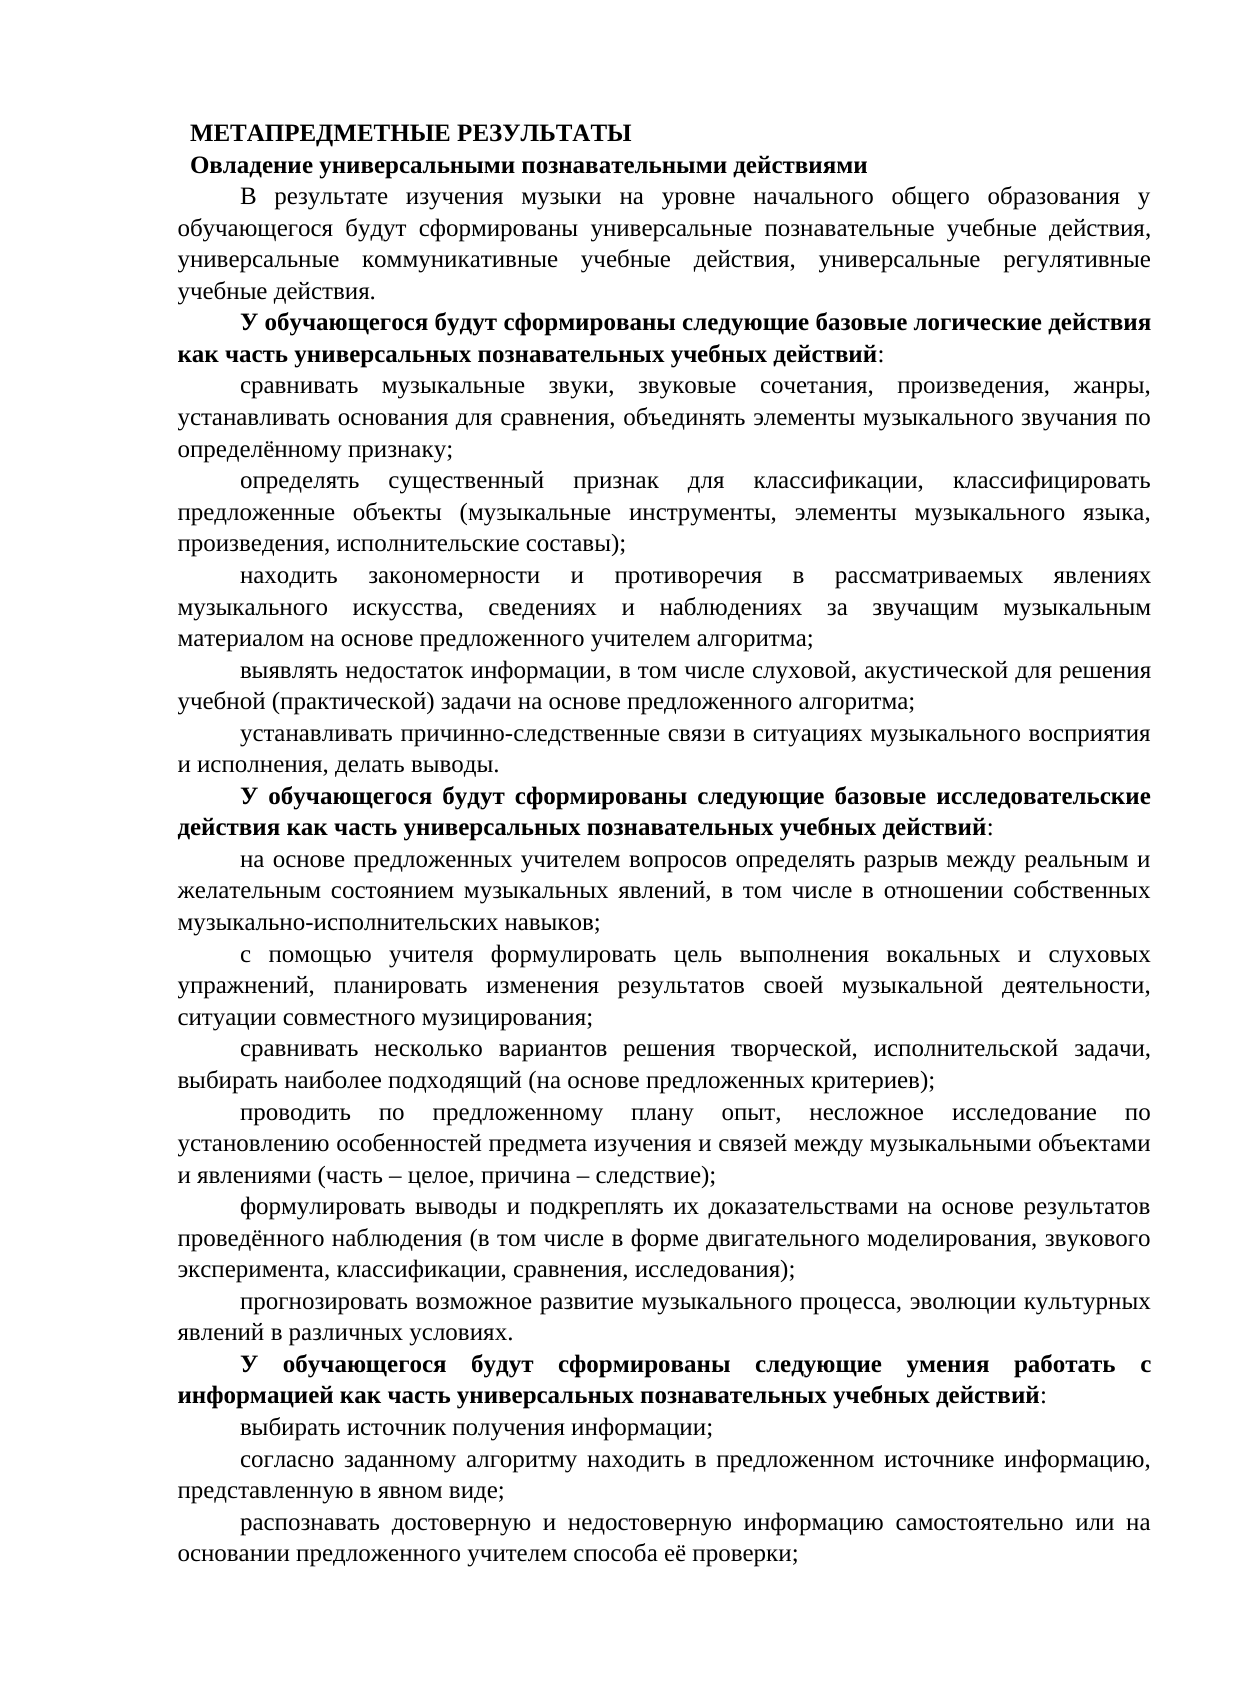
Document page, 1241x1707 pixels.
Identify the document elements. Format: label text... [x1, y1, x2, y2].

text МЕТАПРЕДМЕТНЫЕ РЕЗУЛЬТАТЫ [190, 118, 1152, 147]
text согласно заданному алгоритму находить в предложенном источнике информацию, представленную в явном виде; [177, 1444, 1152, 1504]
text прогнозировать возможное развитие музыкального процесса, эволюции культурных явлений в различных условиях. [177, 1286, 1152, 1346]
text с помощью учителя формулировать цель выполнения вокальных и слуховых упражнений, планировать изменения результатов своей музыкальной деятельности, ситуации совместного музицирования; [177, 939, 1152, 1031]
text сравнивать несколько вариантов решения творческой, исполнительской задачи, выбирать наиболее подходящий (на основе предложенных критериев); [177, 1033, 1152, 1094]
text сравнивать музыкальные звуки, звуковые сочетания, произведения, жанры, устанавливать основания для сравнения, объединять элементы музыкального звучания по определённому признаку; [177, 371, 1152, 462]
text выявлять недостаток информации, в том числе слуховой, акустической для решения учебной (практической) задачи на основе предложенного алгоритма; [177, 655, 1152, 715]
text на основе предложенных учителем вопросов определять разрыв между реальным и желательным состоянием музыкальных явлений, в том числе в отношении собственных музыкально-исполнительских навыков; [177, 844, 1152, 936]
text У обучающегося будут сформированы следующие умения работать с информацией как часть универсальных познавательных учебных действий: [177, 1349, 1152, 1409]
text В результате изучения музыки на уровне начального общего образования у обучающегося будут сформированы универсальные познавательные учебные действия, универсальные коммуникативные учебные действия, универсальные регулятивные учебные действия. [177, 181, 1152, 305]
text Овладение универсальными познавательными действиями [190, 150, 1152, 178]
text находить закономерности и противоречия в рассматриваемых явлениях музыкального искусства, сведениях и наблюдениях за звучащим музыкальным материалом на основе предложенного учителем алгоритма; [177, 560, 1152, 652]
text проводить по предложенному плану опыт, несложное исследование по установлению особенностей предмета изучения и связей между музыкальными объектами и явлениями (часть – целое, причина – следствие); [177, 1097, 1152, 1188]
text определять существенный признак для классификации, классифицировать предложенные объекты (музыкальные инструменты, элементы музыкального языка, произведения, исполнительские составы); [177, 465, 1152, 557]
text устанавливать причинно-следственные связи в ситуациях музыкального восприятия и исполнения, делать выводы. [177, 718, 1152, 778]
text формулировать выводы и подкреплять их доказательствами на основе результатов проведённого наблюдения (в том числе в форме двигательного моделирования, звукового эксперимента, классификации, сравнения, исследования); [177, 1191, 1152, 1283]
text распознавать достоверную и недостоверную информацию самостоятельно или на основании предложенного учителем способа её проверки; [177, 1507, 1152, 1567]
text выбирать источник получения информации; [177, 1412, 1152, 1441]
text У обучающегося будут сформированы следующие базовые исследовательские действия как часть универсальных познавательных учебных действий: [177, 781, 1152, 841]
text У обучающегося будут сформированы следующие базовые логические действия как часть универсальных познавательных учебных действий: [177, 307, 1152, 368]
